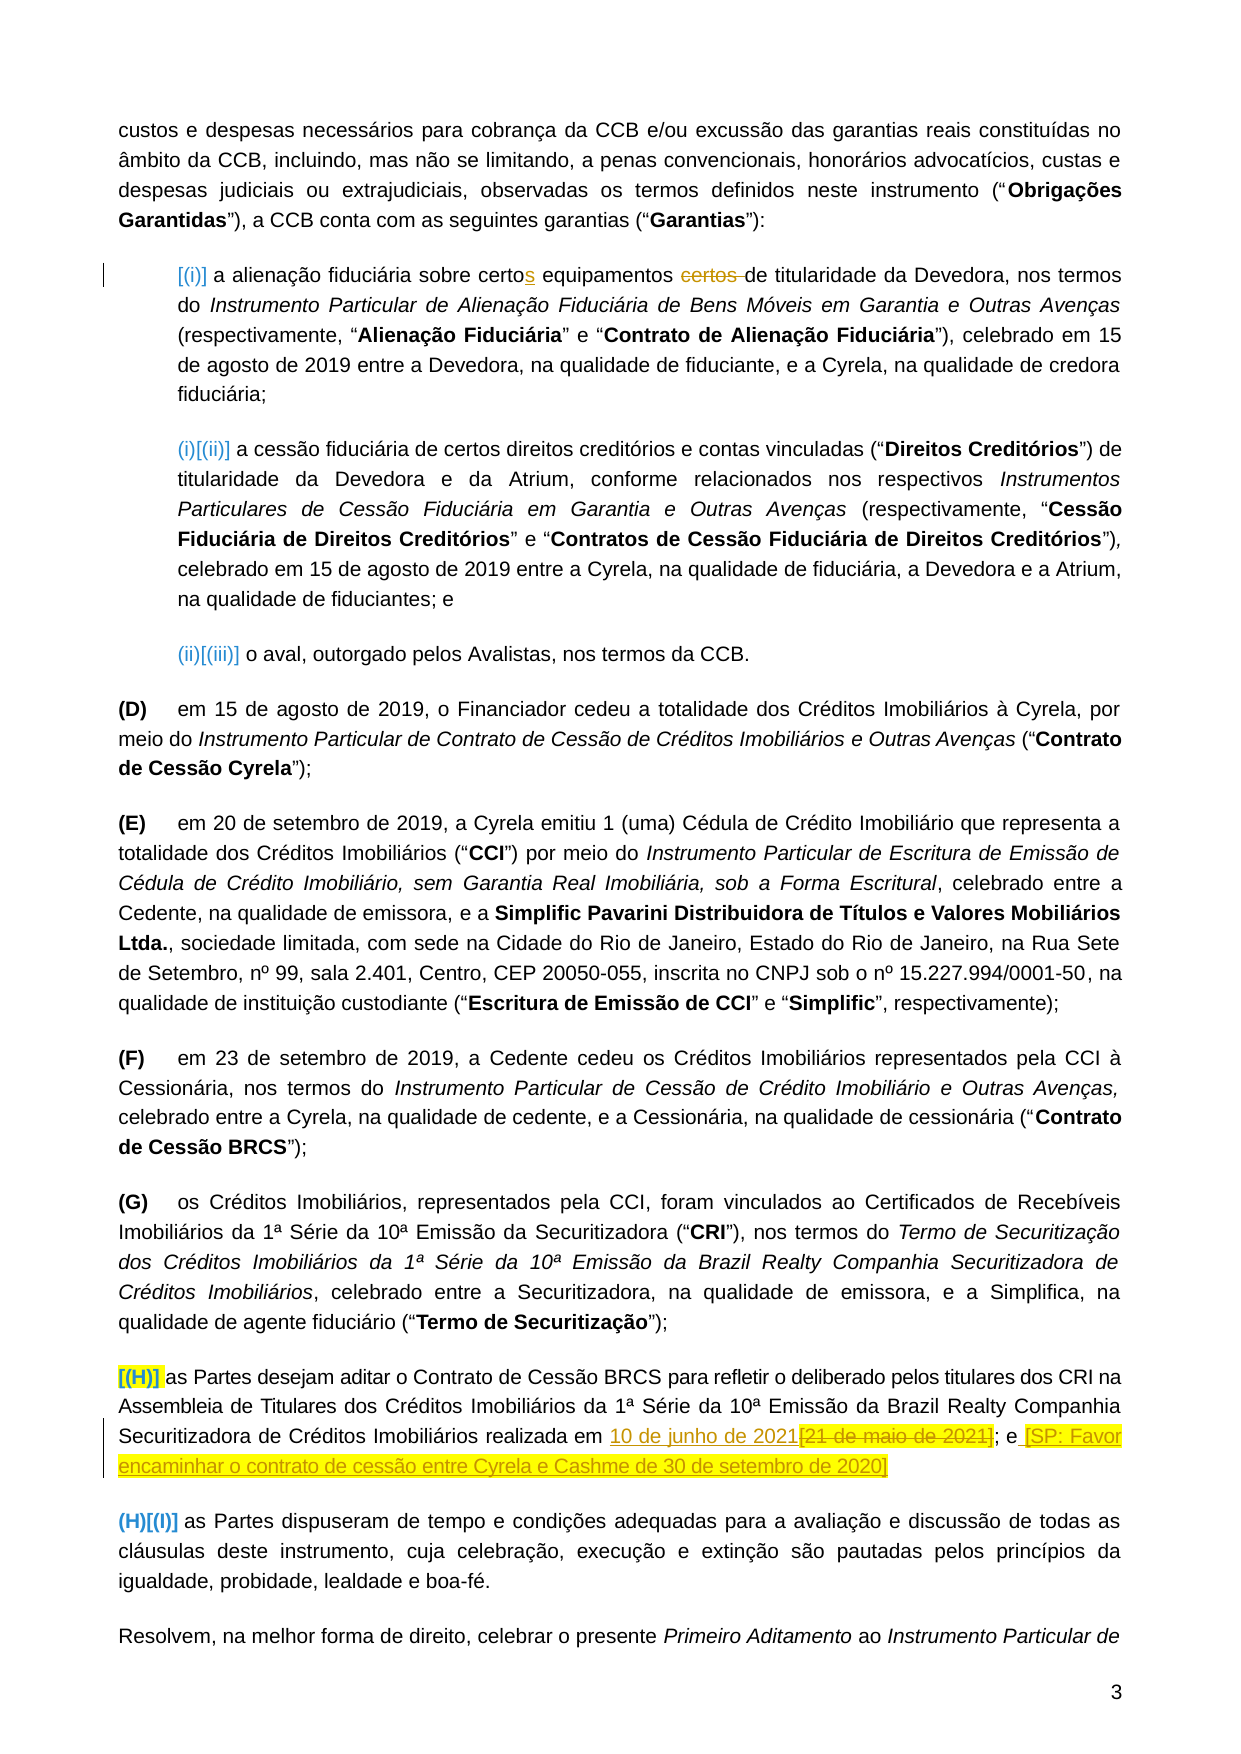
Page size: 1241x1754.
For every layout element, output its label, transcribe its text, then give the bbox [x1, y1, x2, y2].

list a alienação fiduciária sobre certo equipamentos de titularidade da Devedora, nos termos do Instrumento Particular de Alienação Fiduciária de Bens Móveis em Garantia e Outras Avenças (respectivamente, “Alienação Fiduciária” e “Contrato de Alienação Fiduciária”), celebrado em 15 de agosto de 2019 entre a Devedora, na qualidade de fiduciante, e a Cyrela, na qualidade de credora fiduciária; [177, 263, 1122, 406]
list as Partes desejam aditar o Contrato de Cessão BRCS para refletir o deliberado pelos titulares dos CRI na Assembleia de Titulares dos Créditos Imobiliários da 1ª Série da 10ª Emissão da Brazil Realty Companhia Securitizadora de Créditos Imobiliários realizada em ; e [118, 1364, 1122, 1478]
list em 15 de agosto de 2019, o Financiador cedeu a totalidade dos Créditos Imobiliários à Cyrela, por meio do Instrumento Particular de Contrato de Cessão de Créditos Imobiliários e Outras Avenças (“Contrato de Cessão Cyrela”); [118, 696, 1122, 780]
list em 23 de setembro de 2019, a Cedente cedeu os Créditos Imobiliários representados pela CCI à Cessionária, nos termos do Instrumento Particular de Cessão de Crédito Imobiliário e Outras Avenças, celebrado entre a Cyrela, na qualidade de cedente, e a Cessionária, na qualidade de cessionária (“Contrato de Cessão BRCS”); [118, 1045, 1122, 1159]
list em 20 de setembro de 2019, a Cyrela emitiu 1 (uma) Cédula de Crédito Imobiliário que representa a totalidade dos Créditos Imobiliários (“CCI”) por meio do Instrumento Particular de Escritura de Emissão de Cédula de Crédito Imobiliário, sem Garantia Real Imobiliária, sob a Forma Escritural, celebrado entre a Cedente, na qualidade de emissora, e a Simplific Pavarini Distribuidora de Títulos e Valores Mobiliários Ltda., sociedade limitada, com sede na Cidade do Rio de Janeiro, Estado do Rio de Janeiro, na Rua Sete de Setembro, nº 99, sala 2.401, Centro, CEP 20050-055, inscrita no CNPJ sob o nº 15.227.994/0001-50, na qualidade de instituição custodiante (“Escritura de Emissão de CCI” e “Simplific”, respectivamente); [118, 811, 1122, 1014]
list as Partes dispuseram de tempo e condições adequadas para a avaliação e discussão de todas as cláusulas deste instrumento, cuja celebração, execução e extinção são pautadas pelos princípios da igualdade, probidade, lealdade e boa-fé. [118, 1509, 1122, 1593]
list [118, 118, 1122, 232]
list o aval, outorgado pelos Avalistas, nos termos da CCB. [177, 642, 1122, 666]
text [118, 1624, 1122, 1648]
list os Créditos Imobiliários, representados pela CCI, foram vinculados ao Certificados de Recebíveis Imobiliários da 1ª Série da 10ª Emissão da Securitizadora (“CRI”), nos termos do Termo de Securitização dos Créditos Imobiliários da 1ª Série da 10ª Emissão da Brazil Realty Companhia Securitizadora de Créditos Imobiliários, celebrado entre a Securitizadora, na qualidade de emissora, e a Simplifica, na qualidade de agente fiduciário (“Termo de Securitização”); [118, 1190, 1122, 1333]
list a cessão fiduciária de certos direitos creditórios e contas vinculadas (“Direitos Creditórios”) de titularidade da Devedora e da Atrium, conforme relacionados nos respectivos Instrumentos Particulares de Cessão Fiduciária em Garantia e Outras Avenças (respectivamente, “Cessão Fiduciária de Direitos Creditórios” e “Contratos de Cessão Fiduciária de Direitos Creditórios”), celebrado em 15 de agosto de 2019 entre a Cyrela, na qualidade de fiduciária, a Devedora e a Atrium, na qualidade de fiduciantes; e [177, 437, 1122, 611]
